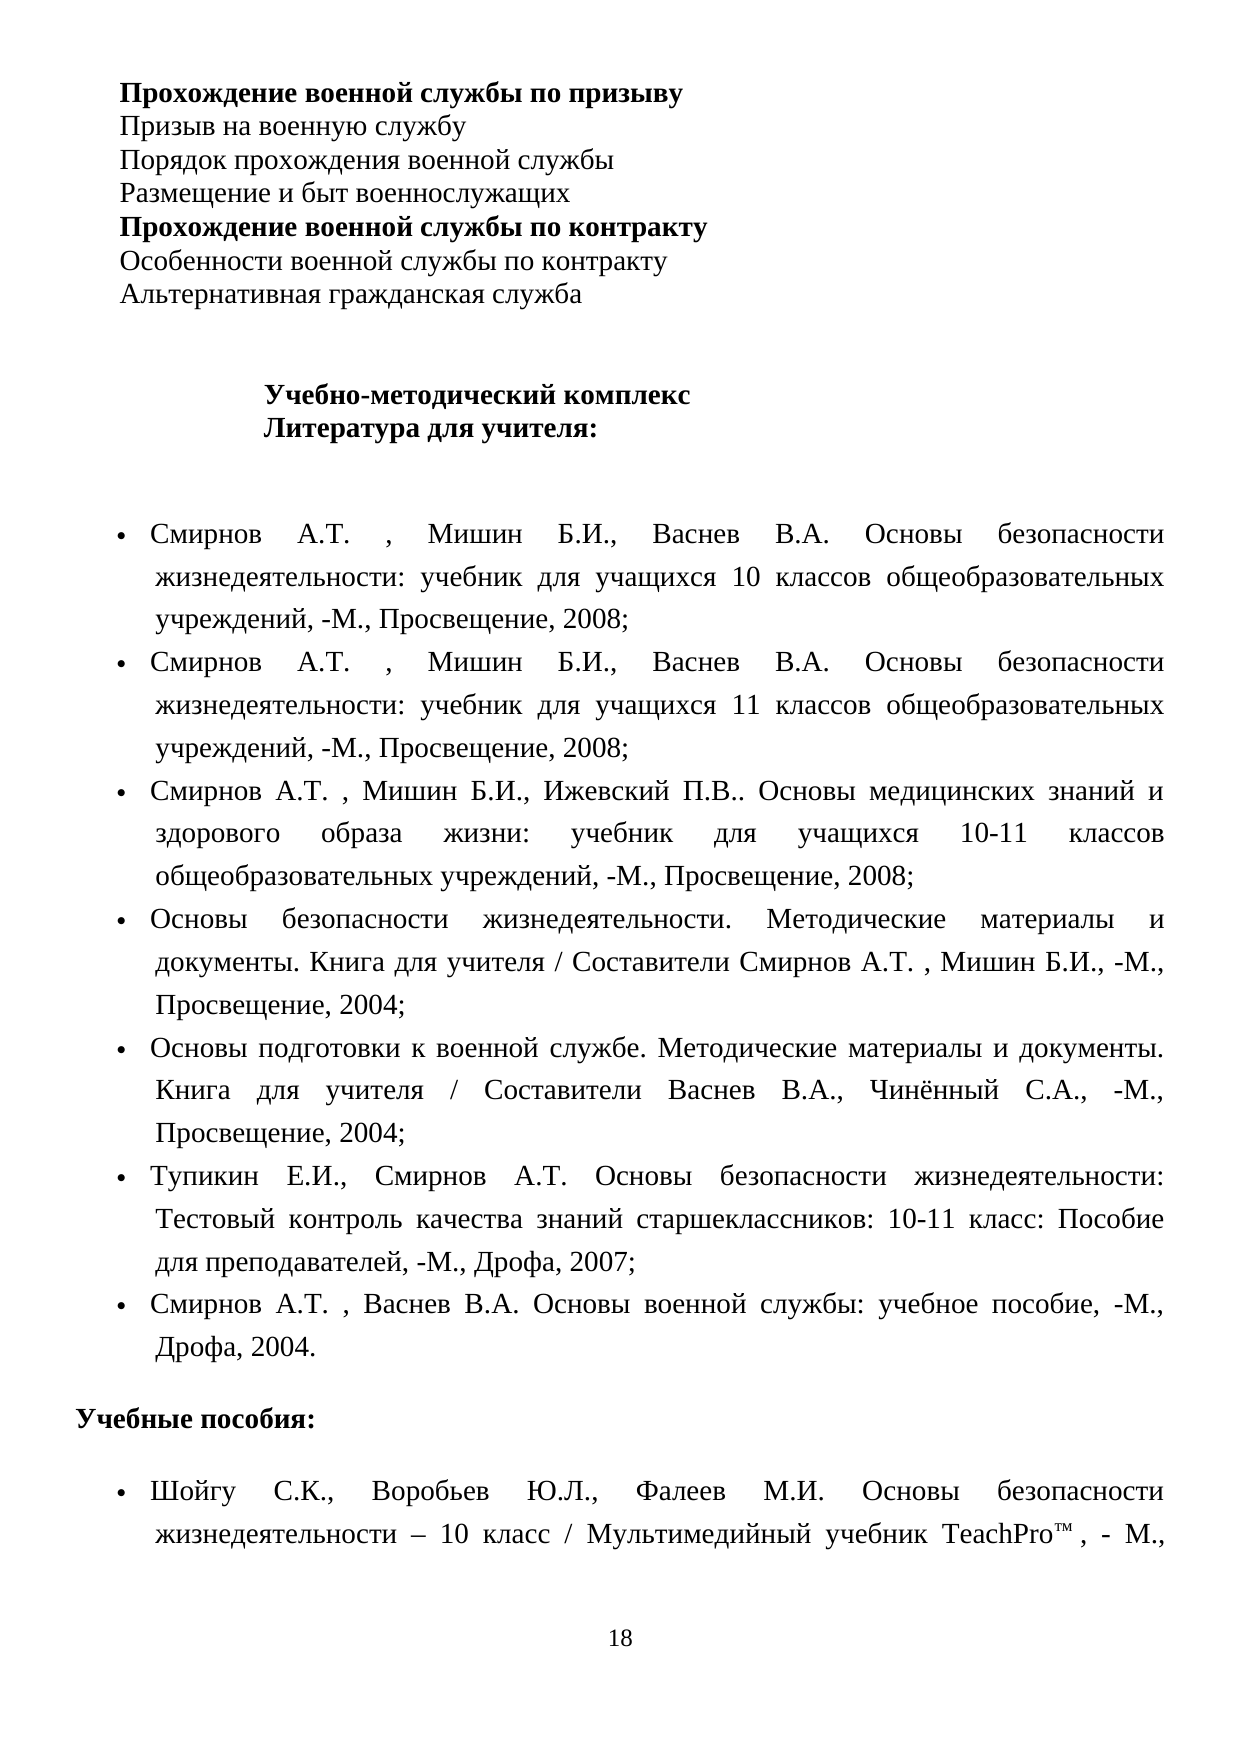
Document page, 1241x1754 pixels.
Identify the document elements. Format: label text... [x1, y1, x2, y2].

text Учебные пособия: [75, 1392, 1165, 1435]
list Тупикин Е.И., Смирнов А.Т. Основы безопасности жизнедеятельности: Тестовый контроль качества знаний старшеклассников: 10-11 класс: Пособие для преподавателей, -М., Дрофа, 2007; [118, 1149, 1165, 1277]
text Порядок прохождения военной службы [75, 142, 1165, 176]
list Смирнов А.Т. , Мишин Б.И., Васнев В.А. Основы безопасности жизнедеятельности: учебник для учащихся 10 классов общеобразовательных учреждений, -М., Просвещение, 2008; [118, 507, 1165, 635]
list Смирнов А.Т. , Мишин Б.И., Ижевский П.В.. Основы медицинских знаний и здорового образа жизни: учебник для учащихся 10-11 классов общеобразовательных учреждений, -М., Просвещение, 2008; [118, 763, 1165, 892]
text Прохождение военной службы по контракту [75, 209, 1165, 243]
text Прохождение военной службы по призыву [75, 75, 1165, 108]
list Основы безопасности жизнедеятельности. Методические материалы и документы. Книга для учителя / Составители Смирнов А.Т. , Мишин Б.И., -М., Просвещение, 2004; [118, 892, 1165, 1020]
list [118, 1464, 1165, 1550]
text Особенности военной службы по контракту [75, 243, 1165, 276]
text Размещение и быт военнослужащих [75, 176, 1165, 209]
text Литература для учителя: [164, 410, 1165, 444]
text Учебно-методический комплекс [164, 377, 1165, 410]
list Основы подготовки к военной службе. Методические материалы и документы. Книга для учителя / Составители Васнев В.А., Чинённый С.А., -М., Просвещение, 2004; [118, 1020, 1165, 1149]
text Призыв на военную службу [75, 108, 1165, 142]
list Смирнов А.Т. , Мишин Б.И., Васнев В.А. Основы безопасности жизнедеятельности: учебник для учащихся 11 классов общеобразовательных учреждений, -М., Просвещение, 2008; [118, 635, 1165, 763]
text Альтернативная гражданская служба [75, 276, 1165, 310]
list Смирнов А.Т. , Васнев В.А. Основы военной службы: учебное пособие, -М., Дрофа, 2004. [118, 1277, 1165, 1363]
